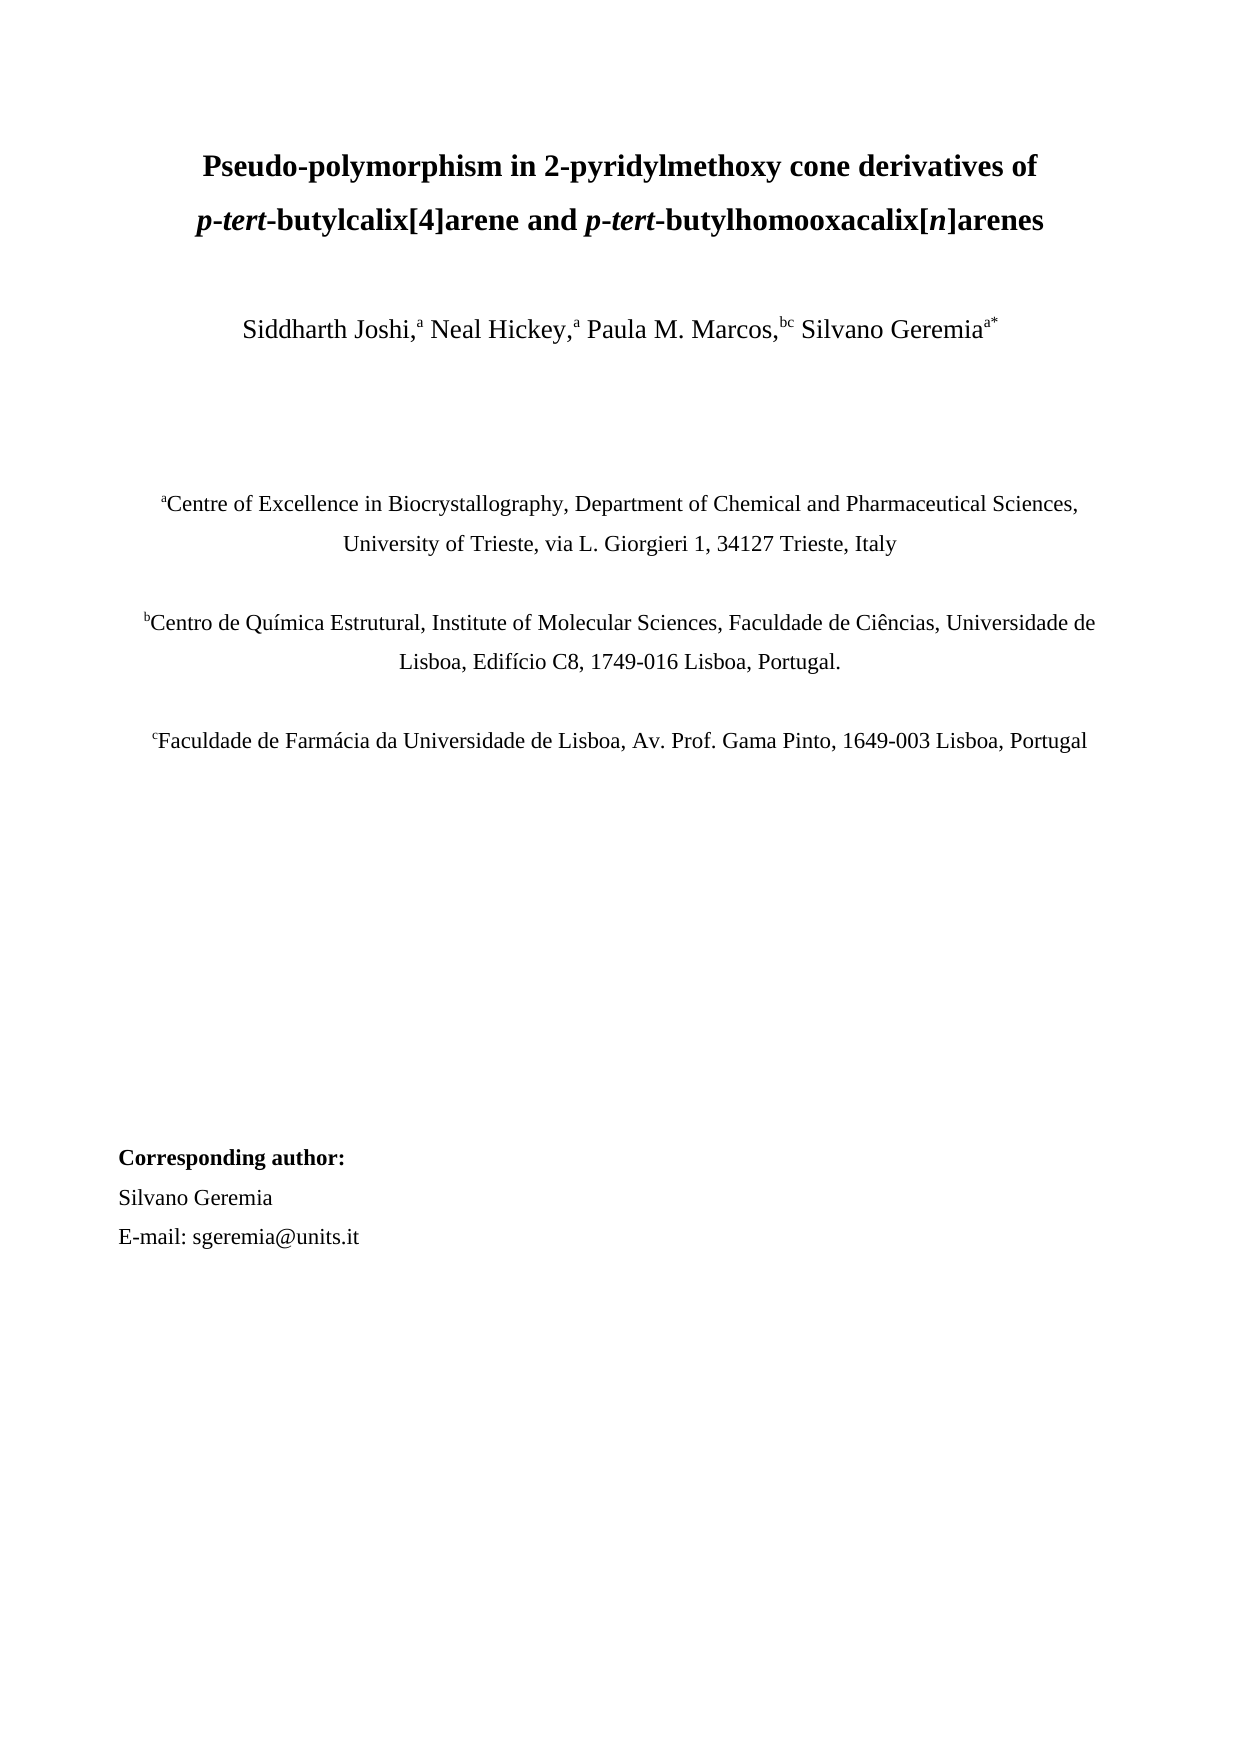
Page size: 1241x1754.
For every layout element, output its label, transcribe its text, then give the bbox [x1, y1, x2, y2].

text bCentro de Química Estrutural, Institute of Molecular Sciences, Faculdade de Ciências, Universidade de Lisboa, Edifício C8, 1749-016 Lisboa, Portugal. [118, 608, 1122, 674]
text Corresponding author: [118, 1144, 1122, 1171]
text p-tert-butylcalix[4]arene and p-tert-butylhomooxacalix[n]arenes [118, 201, 1122, 237]
text E-mail: sgeremia@units.it [118, 1223, 1122, 1249]
text cFaculdade de Farmácia da Universidade de Lisboa, Av. Prof. Gama Pinto, 1649-003 Lisboa, Portugal [118, 727, 1122, 753]
text aCentre of Excellence in Biocrystallography, Department of Chemical and Pharmaceutical Sciences, University of Trieste, via L. Giorgieri 1, 34127 Trieste, Italy [118, 490, 1122, 556]
text Pseudo-polymorphism in 2-pyridylmethoxy cone derivatives of [118, 148, 1122, 183]
text Silvano Geremia [118, 1184, 1122, 1210]
text Siddharth Joshi,a Neal Hickey,a Paula M. Marcos,bc Silvano Geremiaa* [118, 313, 1122, 344]
